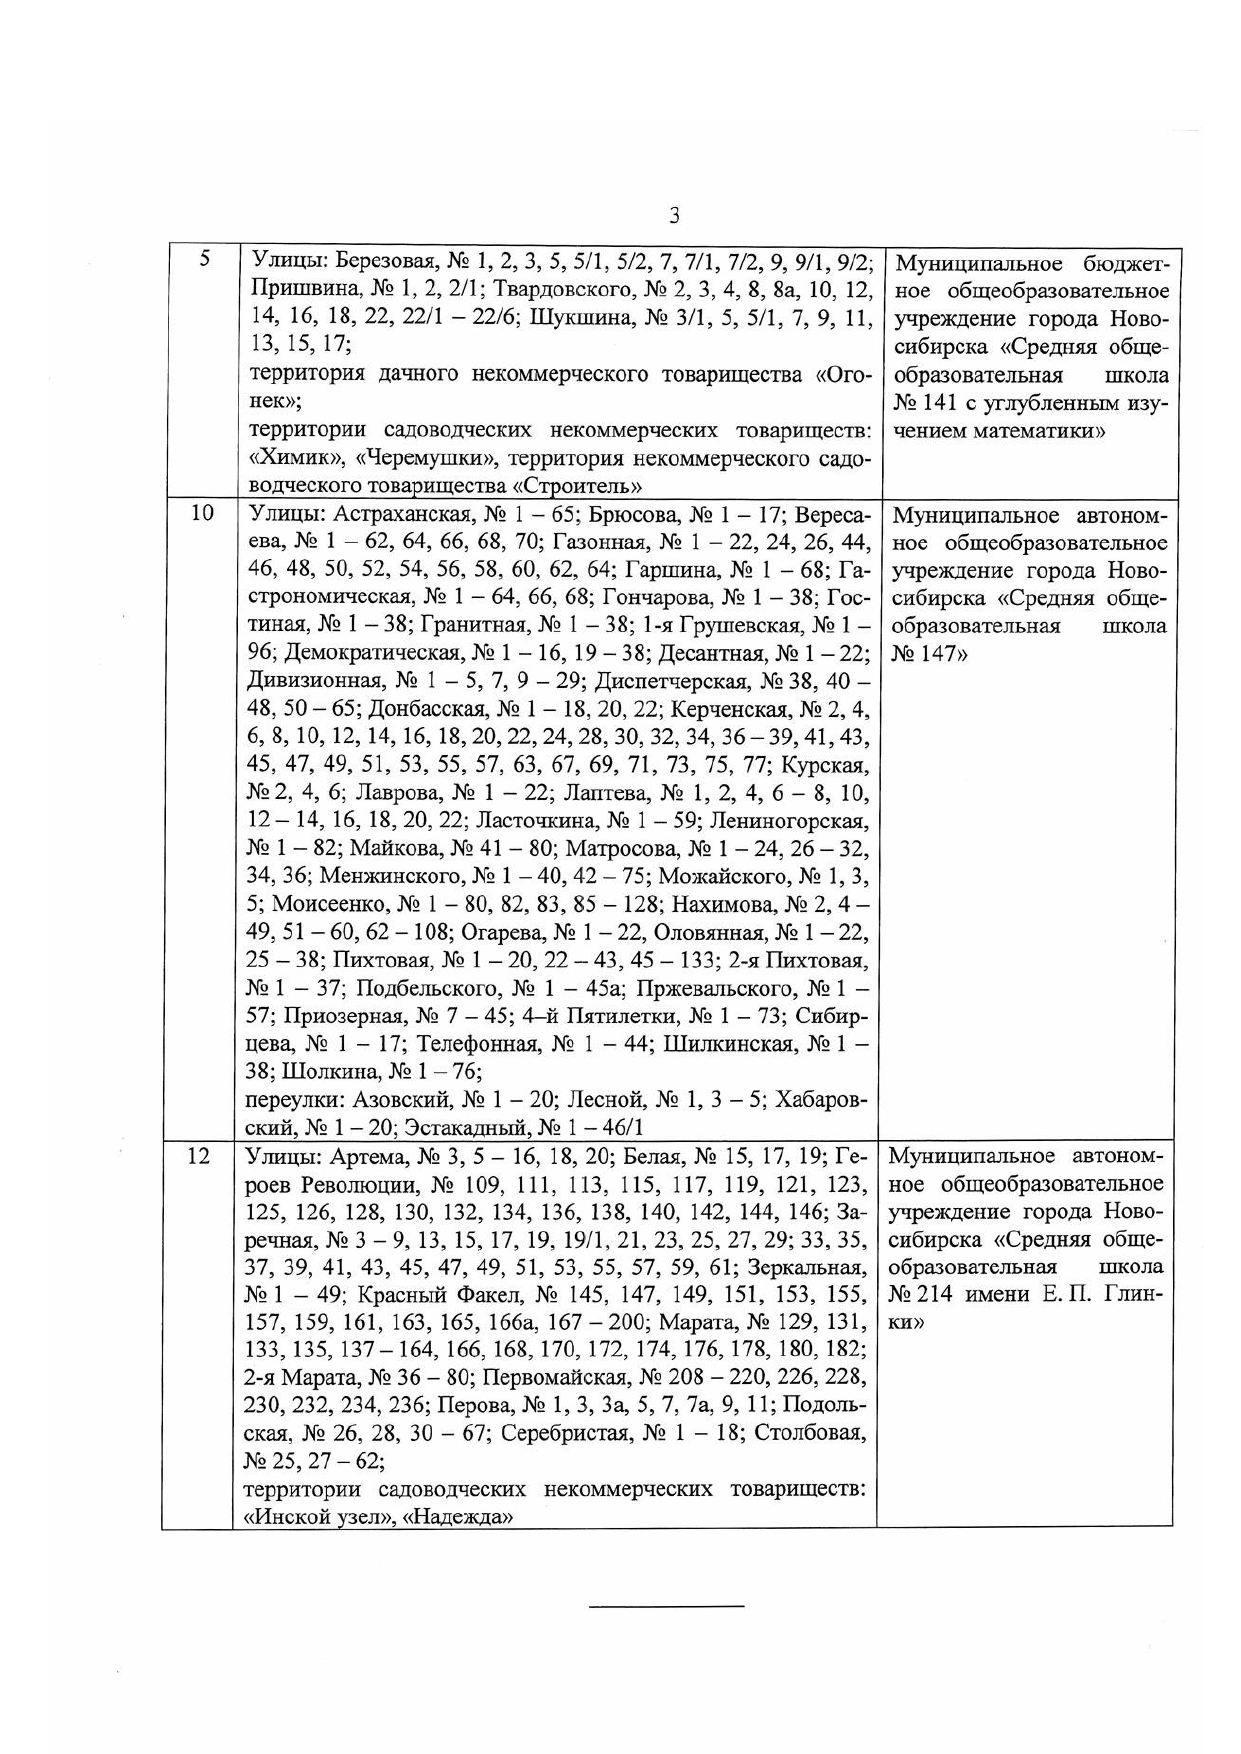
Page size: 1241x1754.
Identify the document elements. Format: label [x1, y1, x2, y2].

picture [46, 119, 1204, 1754]
